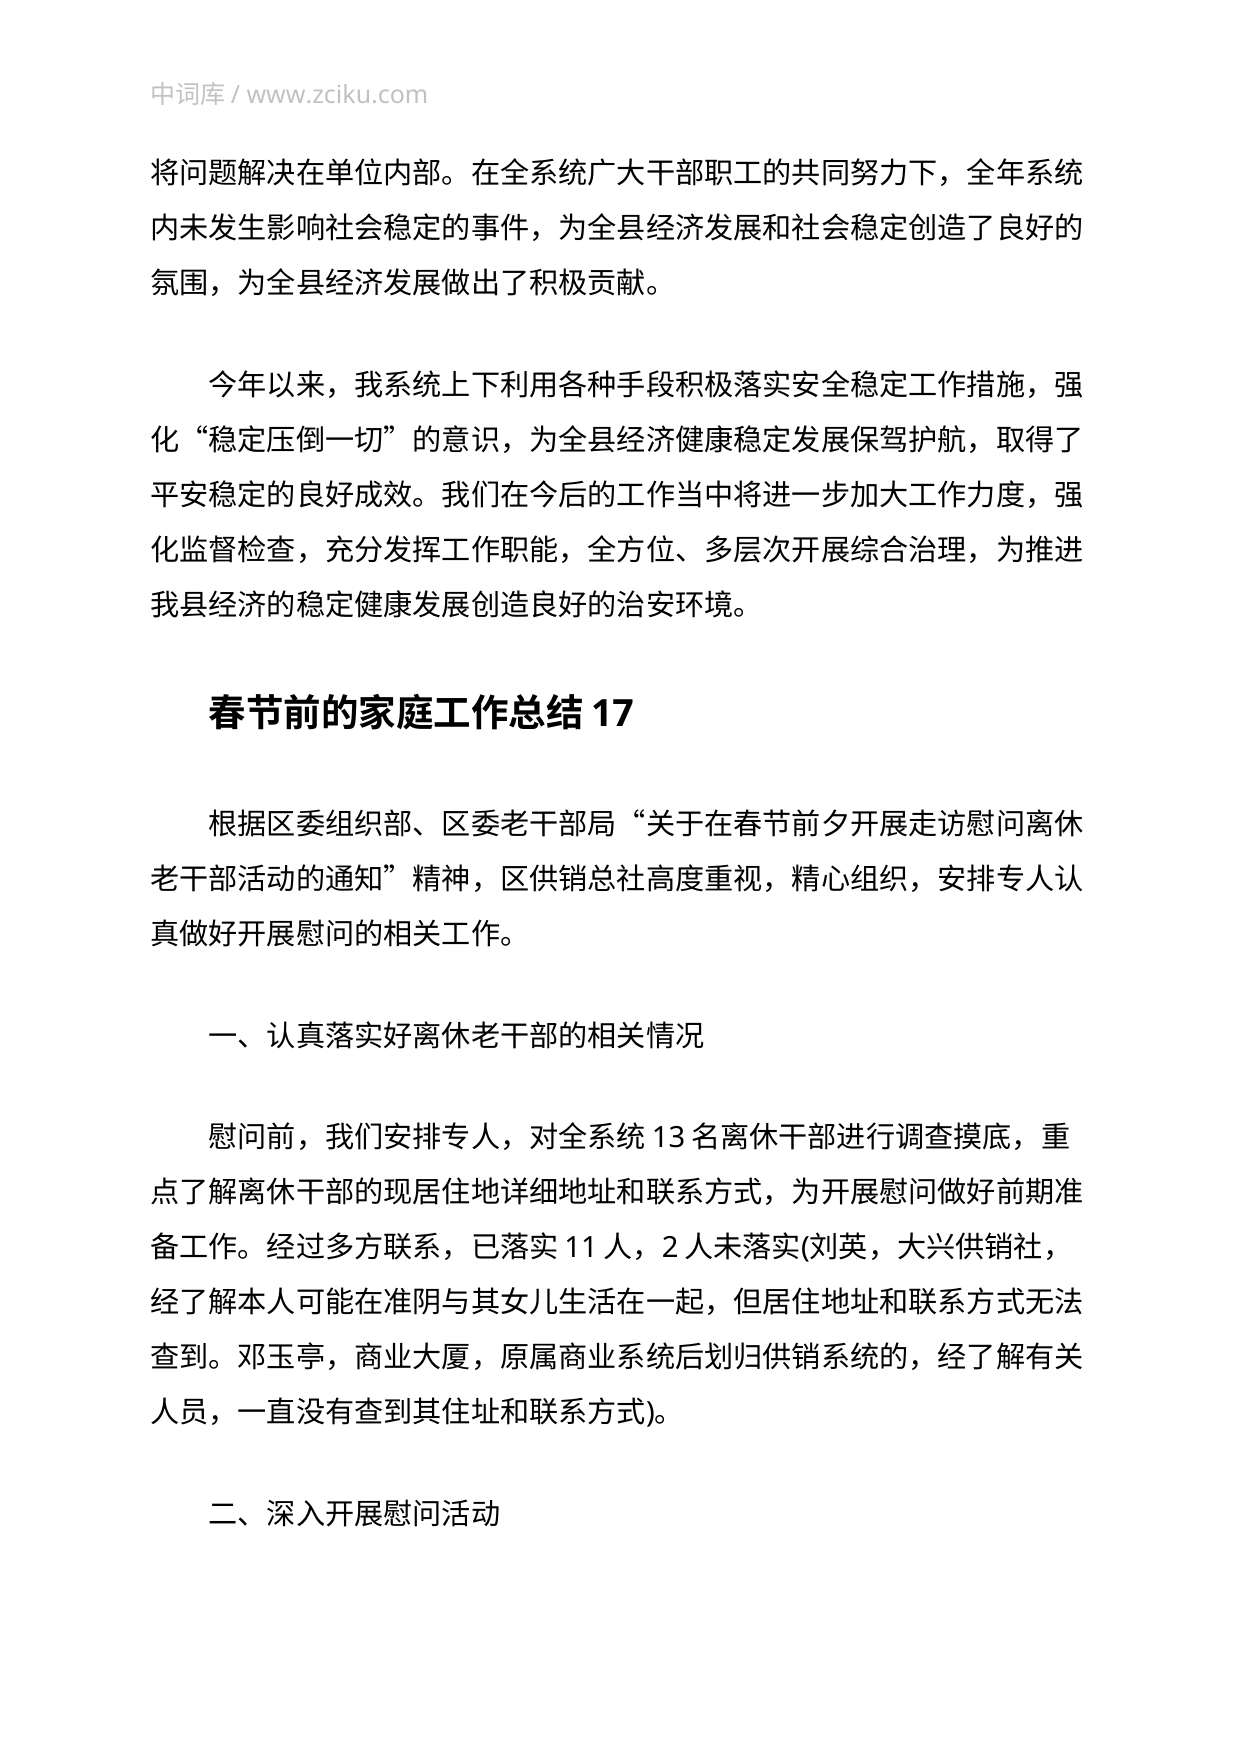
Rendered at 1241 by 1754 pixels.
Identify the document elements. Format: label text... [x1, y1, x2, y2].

text 根据区委组织部、区委老干部局“关于在春节前夕开展走访慰问离休老干部活动的通知”精神，区供销总社高度重视，精心组织，安排专人认真做好开展慰问的相关工作。 [150, 801, 1090, 953]
text 一、认真落实好离休老干部的相关情况 [150, 1012, 1090, 1054]
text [150, 150, 1090, 302]
text 慰问前，我们安排专人，对全系统13名离休干部进行调查摸底，重点了解离休干部的现居住地详细地址和联系方式，为开展慰问做好前期准备工作。经过多方联系，已落实11人，2人未落实(刘英，大兴供销社，经了解本人可能在准阴与其女儿生活在一起，但居住地址和联系方式无法查到。邓玉亭，商业大厦，原属商业系统后划归供销系统的，经了解有关人员，一直没有查到其住址和联系方式)。 [150, 1114, 1090, 1431]
text 春节前的家庭工作总结17 [150, 683, 1090, 737]
text 二、深入开展慰问活动 [150, 1491, 1090, 1533]
text 今年以来，我系统上下利用各种手段积极落实安全稳定工作措施，强化“稳定压倒一切”的意识，为全县经济健康稳定发展保驾护航，取得了平安稳定的良好成效。我们在今后的工作当中将进一步加大工作力度，强化监督检查，充分发挥工作职能，全方位、多层次开展综合治理，为推进我县经济的稳定健康发展创造良好的治安环境。 [150, 362, 1090, 623]
